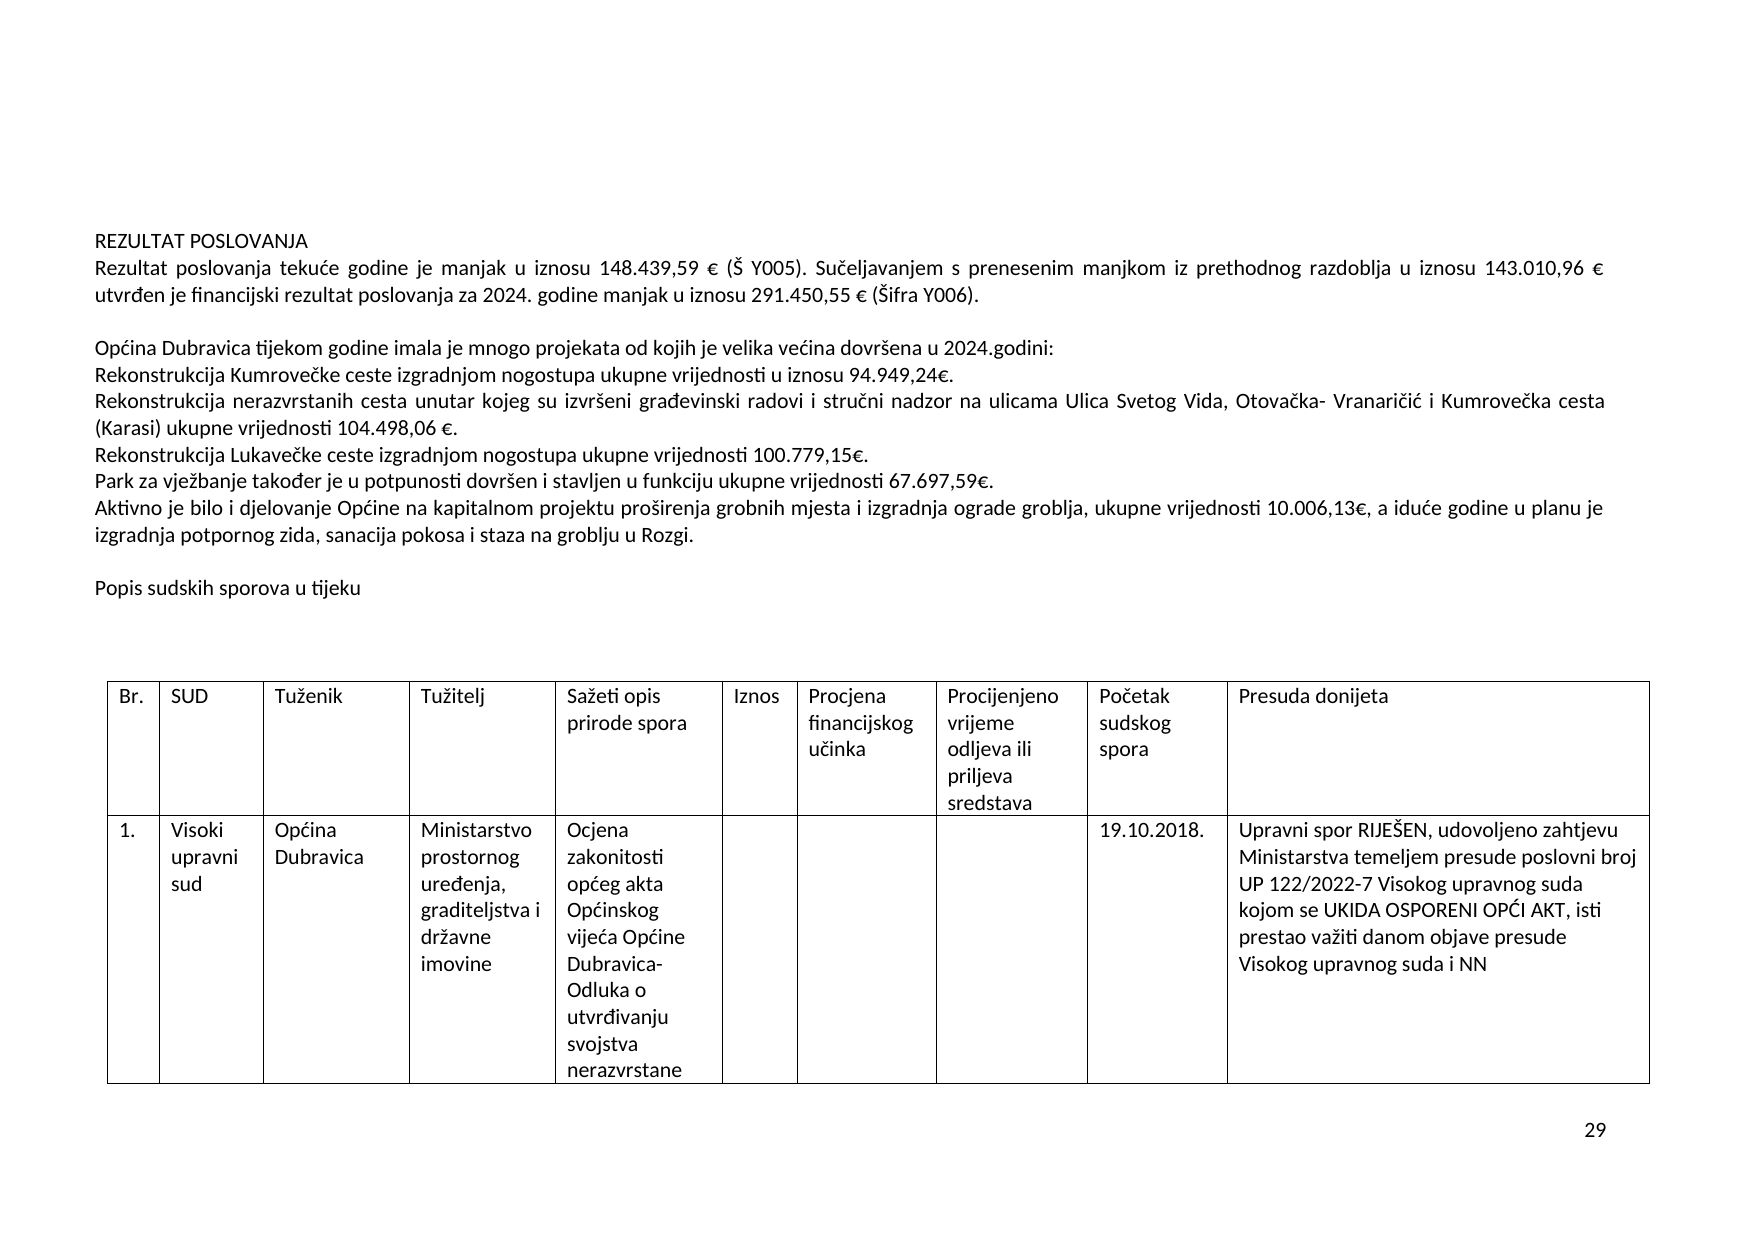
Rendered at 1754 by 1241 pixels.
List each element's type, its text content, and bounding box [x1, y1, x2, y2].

table_header Tuženik [264, 682, 409, 815]
text Aktivno je bilo i djelovanje Općine na kapitalnom projektu proširenja grobnih mjesta i izgradnja ograde groblja, ukupne vrijednosti 10.006,13€, a iduće godine u planu je izgradnja potpornog zida, sanacija pokosa i staza na groblju u Rozgi. [94, 494, 1606, 548]
text REZULTAT POSLOVANJA [94, 228, 1606, 254]
table_header SUD [160, 682, 263, 815]
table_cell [556, 816, 722, 1083]
table_cell [723, 816, 797, 1083]
table_cell [798, 816, 936, 1083]
table_header Početak sudskog spora [1088, 682, 1227, 815]
text Park za vježbanje također je u potpunosti dovršen i stavljen u funkciju ukupne vrijednosti 67.697,59€. [94, 468, 1606, 494]
table_header Br. [108, 682, 159, 815]
text Rekonstrukcija Lukavečke ceste izgradnjom nogostupa ukupne vrijednosti 100.779,15€. [94, 441, 1606, 468]
table_header Procijenjeno vrijeme odljeva ili priljeva sredstava [937, 682, 1087, 815]
table_header Tužitelj [410, 682, 555, 815]
table_cell Visoki upravni sud [160, 816, 263, 1083]
table_cell 1. [108, 816, 159, 1083]
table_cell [1228, 816, 1649, 1083]
table_header Presuda donijeta [1228, 682, 1649, 815]
text Rezultat poslovanja tekuće godine je manjak u iznosu 148.439,59 € (Š Y005). Sučeljavanjem s prenesenim manjkom iz prethodnog razdoblja u iznosu 143.010,96 € utvrđen je financijski rezultat poslovanja za 2024. godine manjak u iznosu 291.450,55 € (Šifra Y006). [94, 254, 1606, 308]
text Općina Dubravica tijekom godine imala je mnogo projekata od kojih je velika većina dovršena u 2024.godini: [94, 334, 1606, 361]
table_header Sažeti opis prirode spora [556, 682, 722, 815]
table_header Procjena financijskog učinka [798, 682, 936, 815]
table_cell Općina Dubravica [264, 816, 409, 1083]
table_cell 19.10.2018. [1088, 816, 1227, 1083]
text Rekonstrukcija nerazvrstanih cesta unutar kojeg su izvršeni građevinski radovi i stručni nadzor na ulicama Ulica Svetog Vida, Otovačka- Vranaričić i Kumrovečka cesta (Karasi) ukupne vrijednosti 104.498,06 €. [94, 388, 1606, 441]
text Rekonstrukcija Kumrovečke ceste izgradnjom nogostupa ukupne vrijednosti u iznosu 94.949,24€. [94, 361, 1606, 388]
text Popis sudskih sporova u tijeku [94, 574, 1606, 601]
table_header Iznos [723, 682, 797, 815]
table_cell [410, 816, 555, 1083]
table_cell [937, 816, 1087, 1083]
